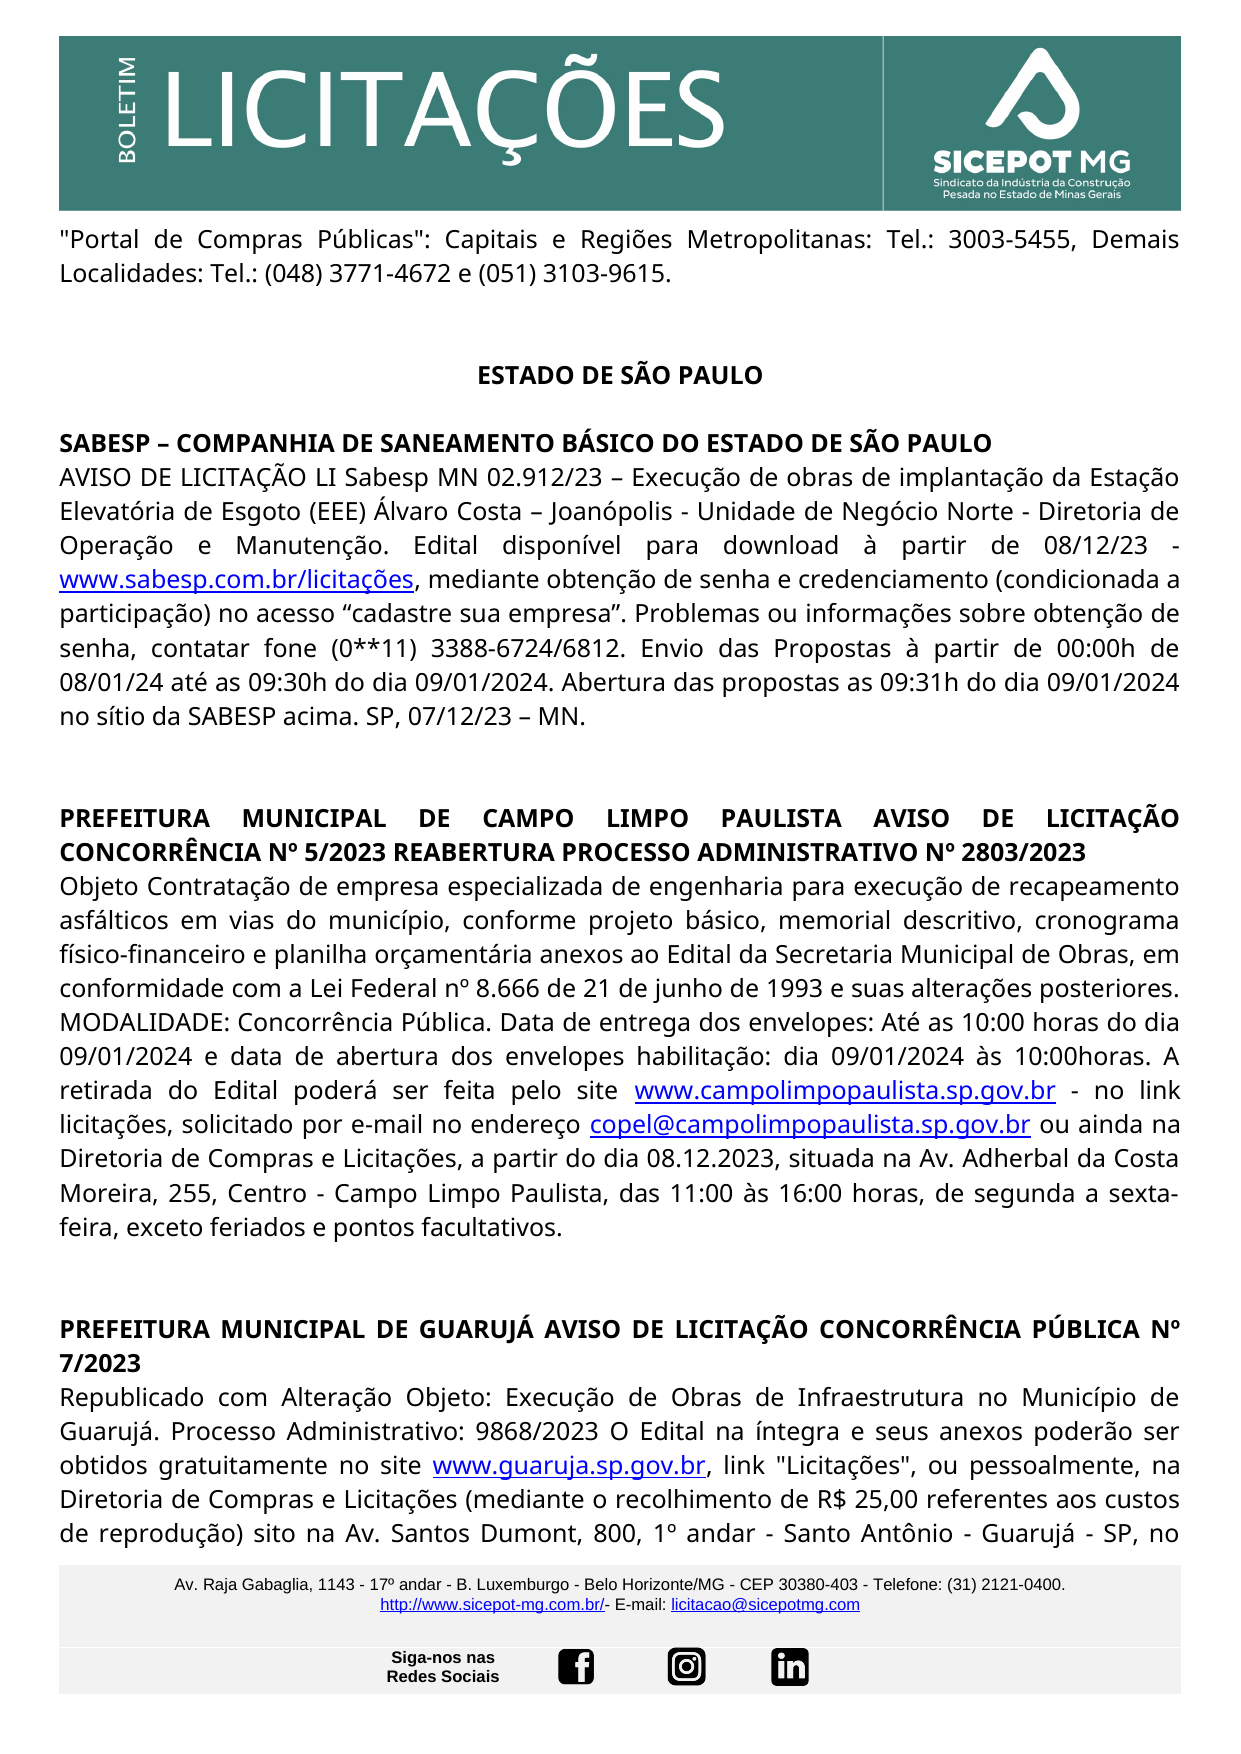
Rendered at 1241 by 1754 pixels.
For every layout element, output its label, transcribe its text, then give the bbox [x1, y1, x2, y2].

picture [59, 36, 1181, 211]
picture [667, 1647, 706, 1686]
text PREFEITURA MUNICIPAL DE GUARUJÁ AVISO DE LICITAÇÃO CONCORRÊNCIA PÚBLICA Nº 7/2023 [59, 1311, 1181, 1379]
text ESTADO DE SÃO PAULO [59, 358, 1181, 392]
text PREFEITURA MUNICIPAL DE CAMPO LIMPO PAULISTA AVISO DE LICITAÇÃO CONCORRÊNCIA Nº 5/2023 REABERTURA PROCESSO ADMINISTRATIVO Nº 2803/2023 [59, 801, 1181, 869]
picture [771, 1648, 809, 1686]
text SABESP – COMPANHIA DE SANEAMENTO BÁSICO DO ESTADO DE SÃO PAULO [59, 426, 1181, 460]
text AVISO DE LICITAÇÃO LI Sabesp MN 02.912/23 – Execução de obras de implantação da Estação Elevatória de Esgoto (EEE) Álvaro Costa – Joanópolis - Unidade de Negócio Norte - Diretoria de Operação e Manutenção. Edital disponível para download à partir de 08/12/23 - www.sabesp.com.br/licitações, mediante obtenção de senha e credenciamento (condicionada a participação) no acesso “cadastre sua empresa”. Problemas ou informações sobre obtenção de senha, contatar fone (0**11) 3388-6724/6812. Envio das Propostas à partir de 00:00h de 08/01/24 até as 09:30h do dia 09/01/2024. Abertura das propostas as 09:31h do dia 09/01/2024 no sítio da SABESP acima. SP, 07/12/23 – MN. [59, 460, 1181, 732]
picture [557, 1648, 594, 1685]
text Objeto Contratação de empresa especializada de engenharia para execução de recapeamento asfálticos em vias do município, conforme projeto básico, memorial descritivo, cronograma físico-financeiro e planilha orçamentária anexos ao Edital da Secretaria Municipal de Obras, em conformidade com a Lei Federal nº 8.666 de 21 de junho de 1993 e suas alterações posteriores. MODALIDADE: Concorrência Pública. Data de entrega dos envelopes: Até as 10:00 horas do dia 09/01/2024 e data de abertura dos envelopes habilitação: dia 09/01/2024 às 10:00horas. A retirada do Edital poderá ser feita pelo site www.campolimpopaulista.sp.gov.br - no link licitações, solicitado por e-mail no endereço copel@campolimpopaulista.sp.gov.br ou ainda na Diretoria de Compras e Licitações, a partir do dia 08.12.2023, situada na Av. Adherbal da Costa Moreira, 255, Centro - Campo Limpo Paulista, das 11:00 às 16:00 horas, de segunda a sexta-feira, exceto feriados e pontos facultativos. [59, 869, 1181, 1243]
